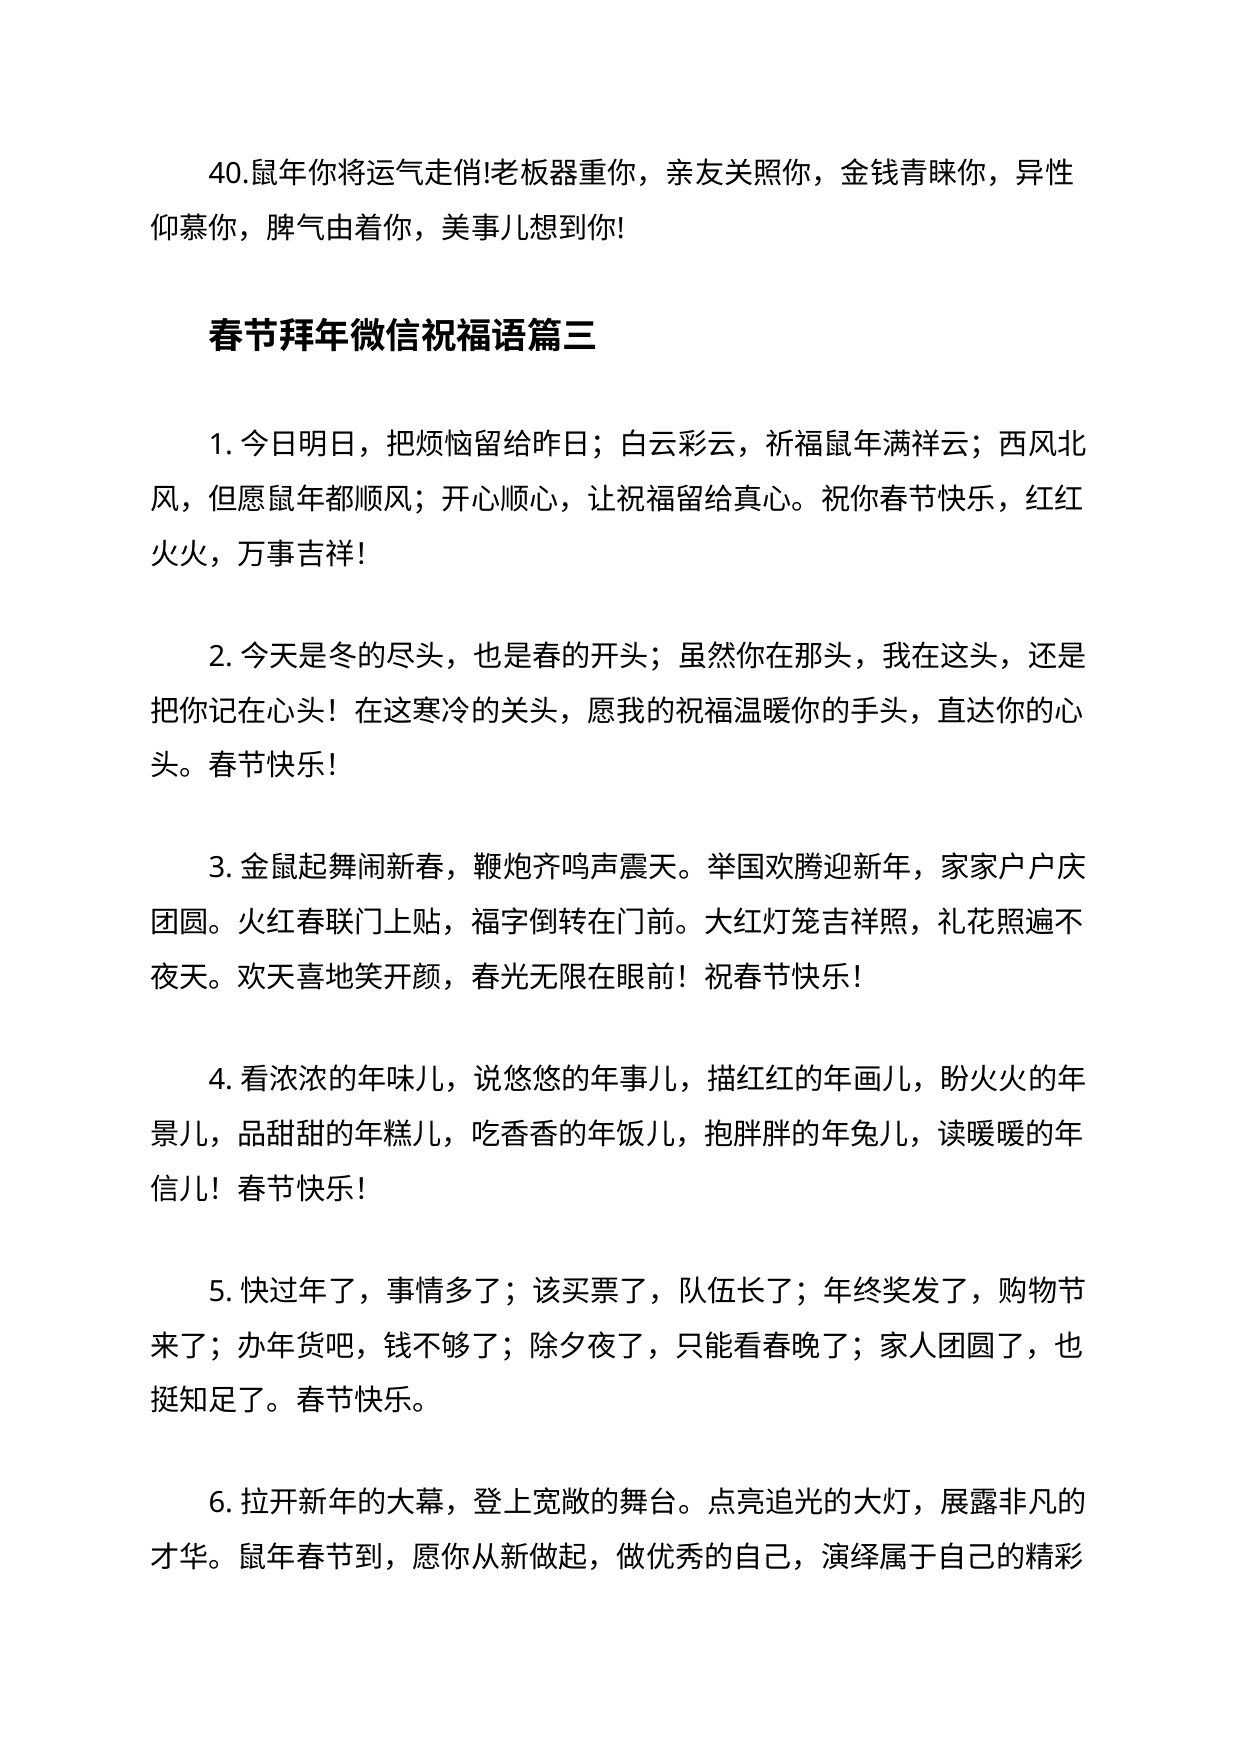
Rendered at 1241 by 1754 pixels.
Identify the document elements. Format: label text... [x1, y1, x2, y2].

text 2. 今天是冬的尽头，也是春的开头；虽然你在那头，我在这头，还是把你记在心头！在这寒冷的关头，愿我的祝福温暖你的手头，直达你的心头。春节快乐！ [150, 632, 1090, 784]
text 5. 快过年了，事情多了；该买票了，队伍长了；年终奖发了，购物节来了；办年货吧，钱不够了；除夕夜了，只能看春晚了；家人团圆了，也挺知足了。春节快乐。 [150, 1267, 1090, 1419]
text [150, 1479, 1090, 1576]
text 春节拜年微信祝福语篇三 [150, 307, 1090, 358]
text 1. 今日明日，把烦恼留给昨日；白云彩云，祈福鼠年满祥云；西风北风，但愿鼠年都顺风；开心顺心，让祝福留给真心。祝你春节快乐，红红火火，万事吉祥！ [150, 420, 1090, 573]
text 4. 看浓浓的年味儿，说悠悠的年事儿，描红红的年画儿，盼火火的年景儿，品甜甜的年糕儿，吃香香的年饭儿，抱胖胖的年兔儿，读暖暖的年信儿！春节快乐！ [150, 1055, 1090, 1208]
text 40.鼠年你将运气走俏!老板器重你，亲友关照你，金钱青睐你，异性仰慕你，脾气由着你，美事儿想到你! [150, 150, 1090, 247]
text 3. 金鼠起舞闹新春，鞭炮齐鸣声震天。举国欢腾迎新年，家家户户庆团圆。火红春联门上贴，福字倒转在门前。大红灯笼吉祥照，礼花照遍不夜天。欢天喜地笑开颜，春光无限在眼前！祝春节快乐！ [150, 844, 1090, 996]
